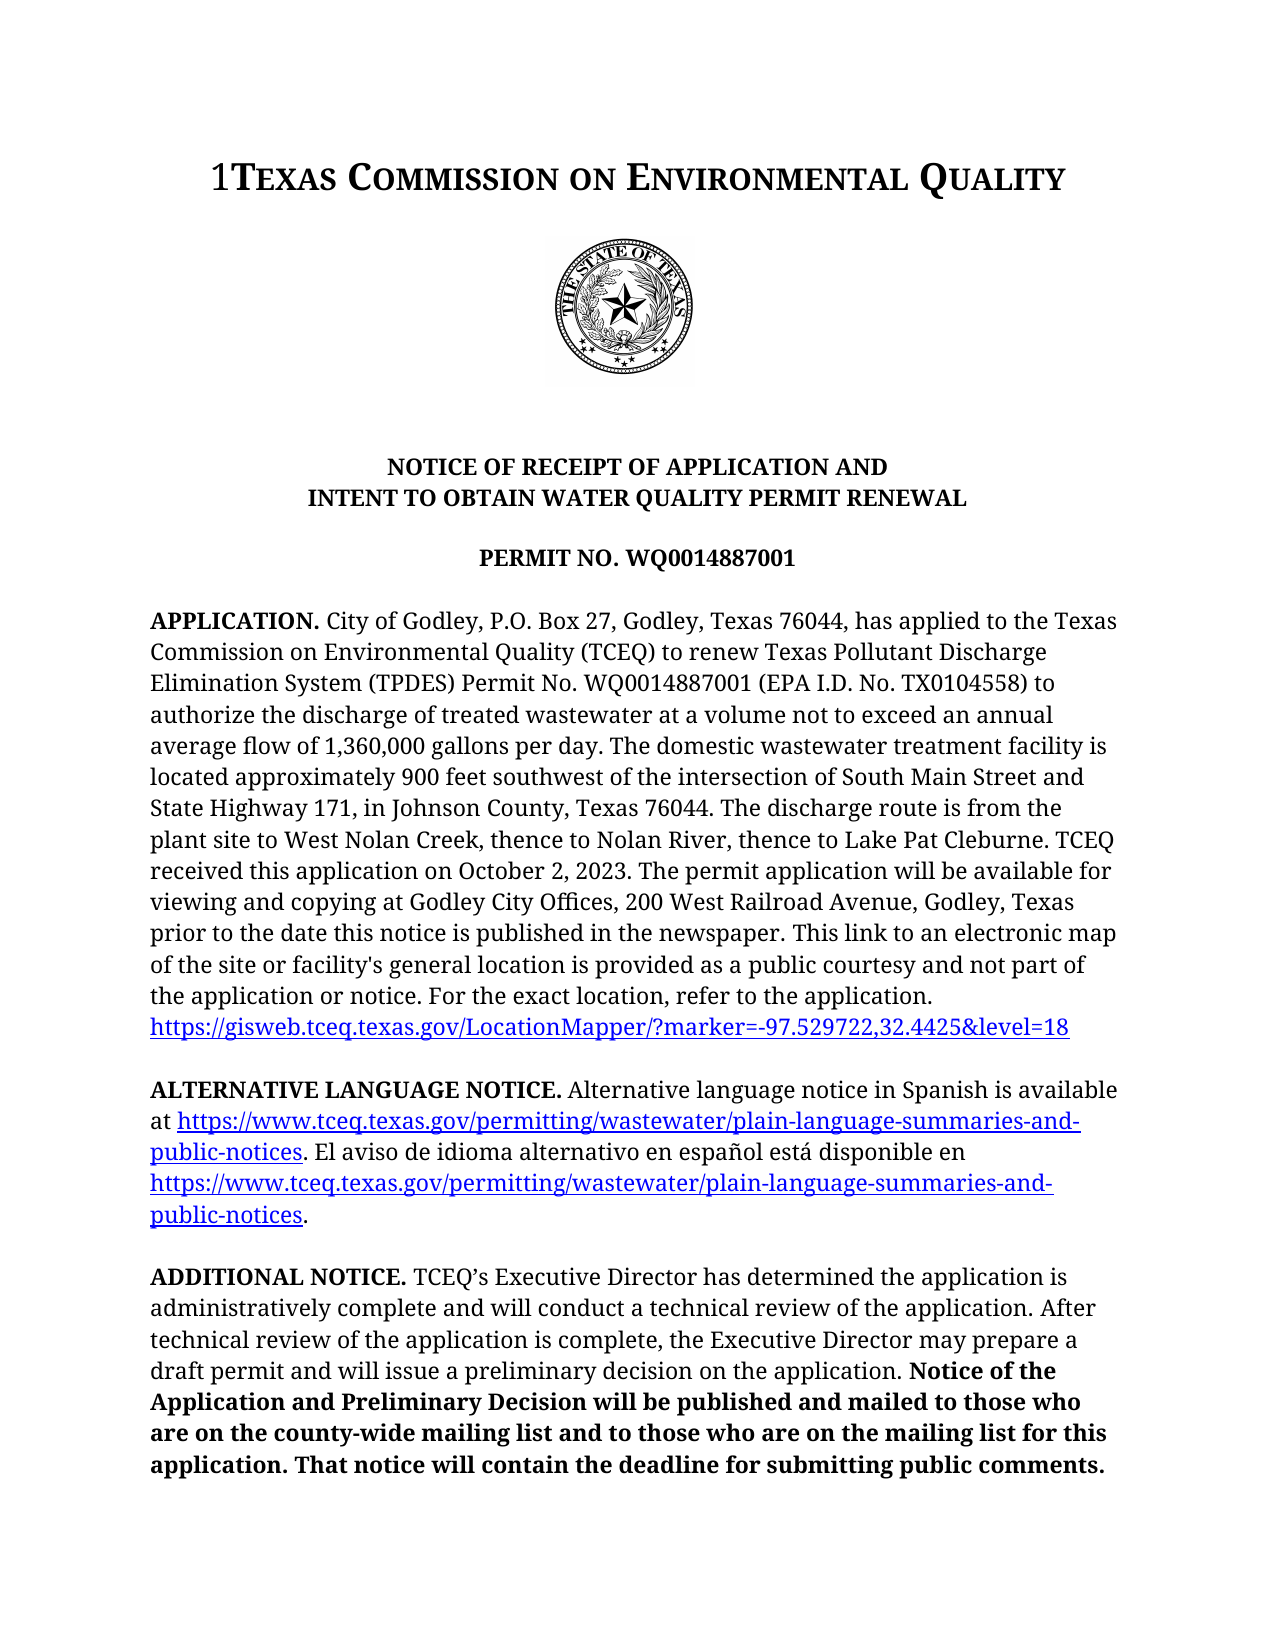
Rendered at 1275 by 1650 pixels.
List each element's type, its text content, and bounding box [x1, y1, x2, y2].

text https://gisweb.tceq.texas.gov/LocationMapper/?marker=-97.529722,32.4425&level=18 [150, 1011, 1125, 1042]
text ALTERNATIVE LANGUAGE NOTICE. Alternative language notice in Spanish is available at https://www.tceq.texas.gov/permitting/wastewater/plain-language-summaries-and-public-notices. El aviso de idioma alternativo en español está disponible en https://www.tceq.texas.gov/permitting/wastewater/plain-language-summaries-and-public-notices. [150, 1073, 1125, 1230]
text Texas Commission on Environmental Quality [150, 150, 1125, 201]
text INTENT TO OBTAIN WATER QUALITY PERMIT RENEWAL [150, 482, 1125, 513]
text NOTICE OF RECEIPT OF APPLICATION AND [150, 451, 1125, 482]
text PERMIT NO. WQ0014887001 [150, 542, 1125, 573]
text APPLICATION. City of Godley, P.O. Box 27, Godley, Texas 76044, has applied to the Texas Commission on Environmental Quality (TCEQ) to renew Texas Pollutant Discharge Elimination System (TPDES) Permit No. WQ0014887001 (EPA I.D. No. TX0104558) to authorize the discharge of treated wastewater at a volume not to exceed an annual average flow of 1,360,000 gallons per day. The domestic wastewater treatment facility is located approximately 900 feet southwest of the intersection of South Main Street and State Highway 171, in Johnson County, Texas 76044. The discharge route is from the plant site to West Nolan Creek, thence to Nolan River, thence to Lake Pat Cleburne. TCEQ received this application on October 2, 2023. The permit application will be available for viewing and copying at Godley City Offices, 200 West Railroad Avenue, Godley, Texas prior to the date this notice is published in the newspaper. This link to an electronic map of the site or facility's general location is provided as a public courtesy and not part of the application or notice. For the exact location, refer to the application. [150, 605, 1125, 1011]
text ADDITIONAL NOTICE. TCEQ’s Executive Director has determined the application is administratively complete and will conduct a technical review of the application. After technical review of the application is complete, the Executive Director may prepare a draft permit and will issue a preliminary decision on the application. Notice of the Application and Preliminary Decision will be published and mailed to those who are on the county-wide mailing list and to those who are on the mailing list for this application. That notice will contain the deadline for submitting public comments. [150, 1261, 1125, 1480]
